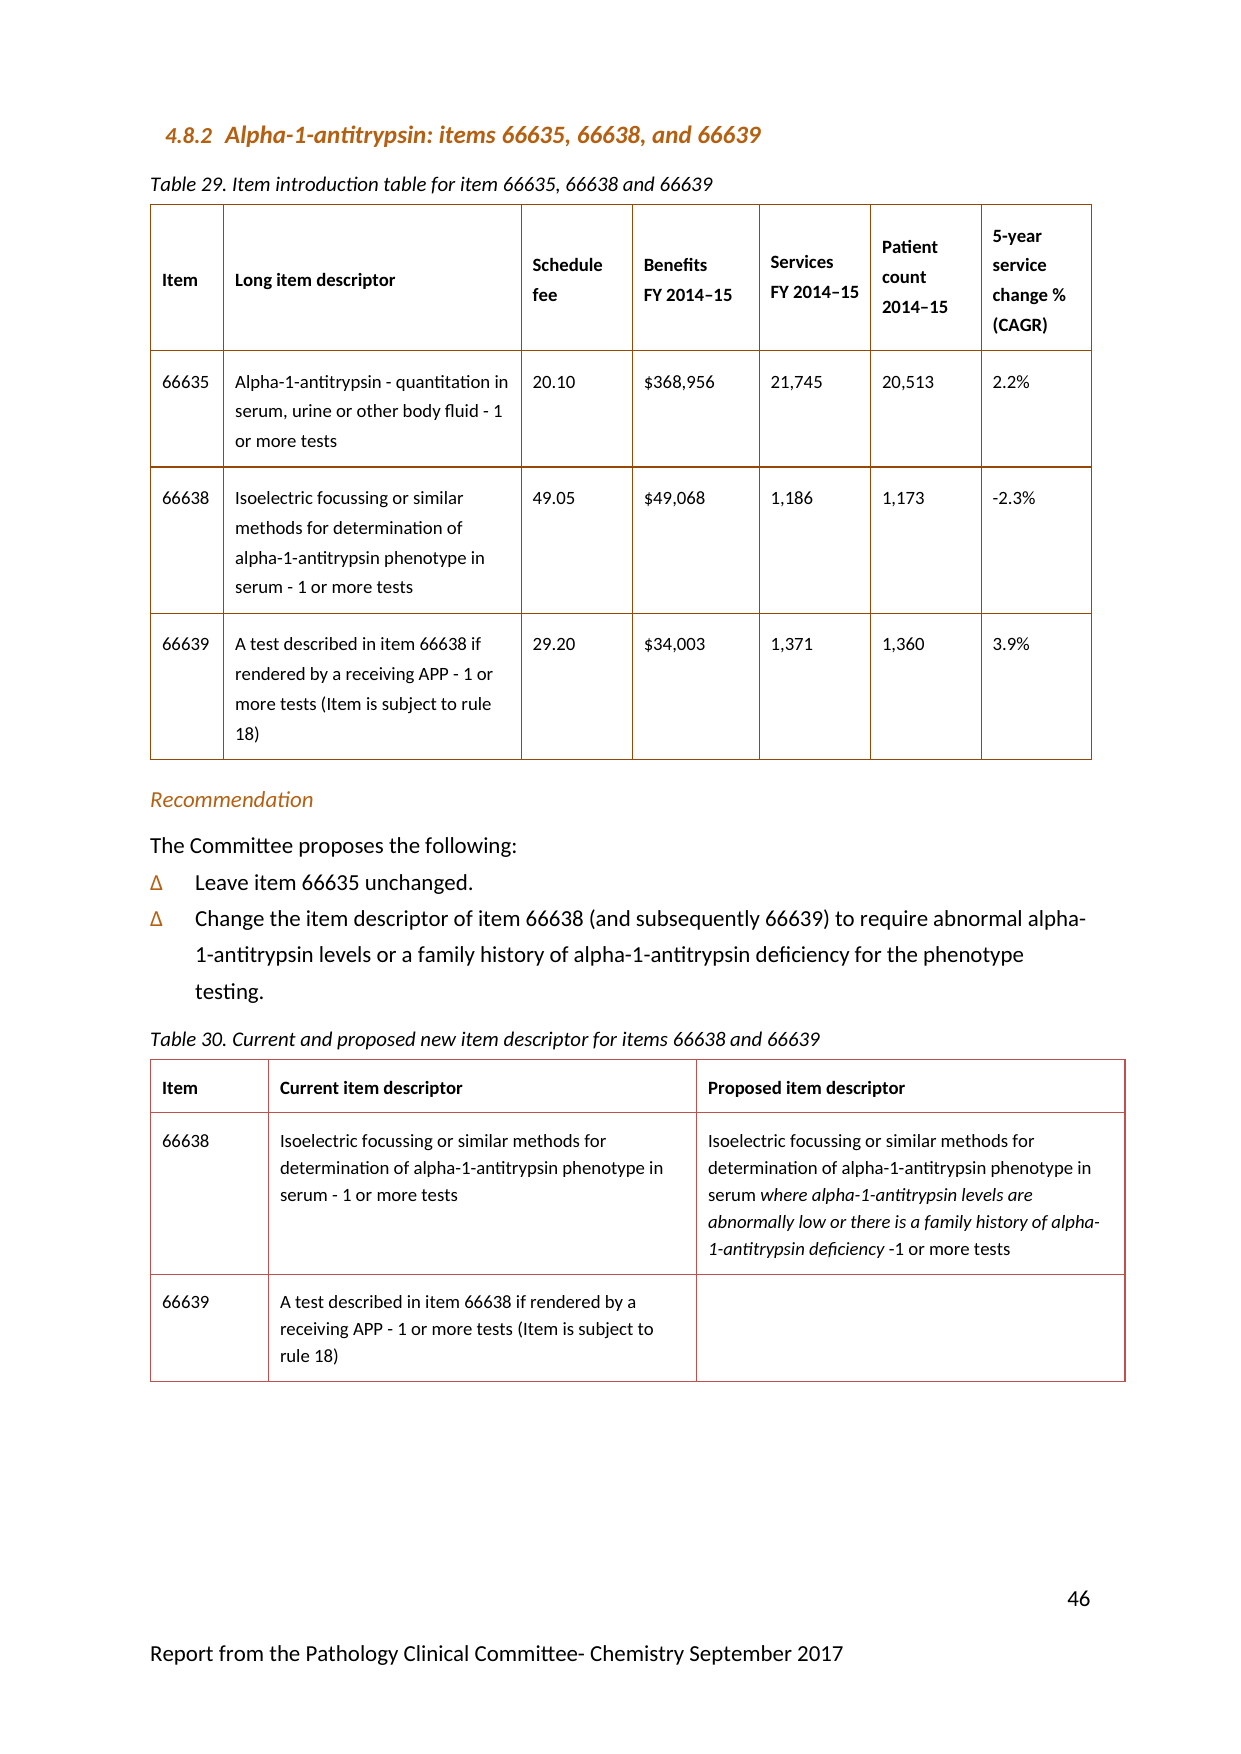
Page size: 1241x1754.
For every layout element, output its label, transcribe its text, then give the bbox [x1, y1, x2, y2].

table_header Current item descriptor [269, 1060, 696, 1112]
table_cell 21,745 [760, 351, 870, 466]
table_cell Isoelectric focussing or similar methods for determination of alpha-1-antitrypsin phenotype in serum - 1 or more tests [269, 1113, 696, 1273]
table_cell 66635 [151, 351, 223, 466]
text Table 30. Current and proposed new item descriptor for items 66638 and 66639 [150, 1026, 1090, 1051]
table_header 5-year service change % (CAGR) [982, 205, 1091, 350]
table_cell 2.2% [982, 351, 1091, 466]
table_cell $49,068 [633, 468, 759, 613]
table_cell 49.05 [522, 468, 632, 613]
table_header Schedule fee [522, 205, 632, 350]
table_cell 20,513 [871, 351, 981, 466]
table_header Item [151, 205, 223, 350]
table_cell 1,173 [871, 468, 981, 613]
table_cell 1,360 [871, 614, 981, 759]
table_cell 66638 [151, 1113, 268, 1273]
table_header Proposed item descriptor [697, 1060, 1124, 1112]
table_cell A test described in item 66638 if rendered by a receiving APP - 1 or more tests (Item is subject to rule 18) [224, 614, 521, 759]
table_cell $368,956 [633, 351, 759, 466]
table_cell A test described in item 66638 if rendered by a receiving APP - 1 or more tests (Item is subject to rule 18) [269, 1275, 696, 1381]
subtitle Alpha-1-antitrypsin: items 66635, 66638, and 66639 [165, 119, 1090, 149]
table_cell Isoelectric focussing or similar methods for determination of alpha-1-antitrypsin phenotype in serum - 1 or more tests [224, 468, 521, 613]
table_header Patient count 2014–15 [871, 205, 981, 350]
text Change the item descriptor of item 66638 (and subsequently 66639) to require abnormal alpha-1-antitrypsin levels or a family history of alpha-1-antitrypsin deficiency for the phenotype testing. [150, 904, 1090, 1005]
table_cell 20.10 [522, 351, 632, 466]
table_cell 66639 [151, 614, 223, 759]
table_header Benefits FY 2014–15 [633, 205, 759, 350]
subtitle Recommendation [150, 785, 1090, 813]
table_cell Isoelectric focussing or similar methods for determination of alpha-1-antitrypsin phenotype in serum where alpha-1-antitrypsin levels are abnormally low or there is a family history of alpha-1-antitrypsin deficiency -1 or more tests [697, 1113, 1124, 1273]
table_cell 3.9% [982, 614, 1091, 759]
table_cell -2.3% [982, 468, 1091, 613]
text Table 29. Item introduction table for item 66635, 66638 and 66639 [150, 171, 1090, 196]
table_cell $34,003 [633, 614, 759, 759]
table_header Services FY 2014–15 [760, 205, 870, 350]
table_cell [697, 1275, 1124, 1381]
table_cell 29.20 [522, 614, 632, 759]
table_cell 1,186 [760, 468, 870, 613]
table_cell 66639 [151, 1275, 268, 1381]
text Leave item 66635 unchanged. [150, 868, 1090, 896]
table_cell Alpha-1-antitrypsin - quantitation in serum, urine or other body fluid - 1 or more tests [224, 351, 521, 466]
table_header Long item descriptor [224, 205, 521, 350]
table_cell 66638 [151, 468, 223, 613]
table_header Item [151, 1060, 268, 1112]
table_cell 1,371 [760, 614, 870, 759]
list The Committee proposes the following: [150, 832, 1090, 859]
